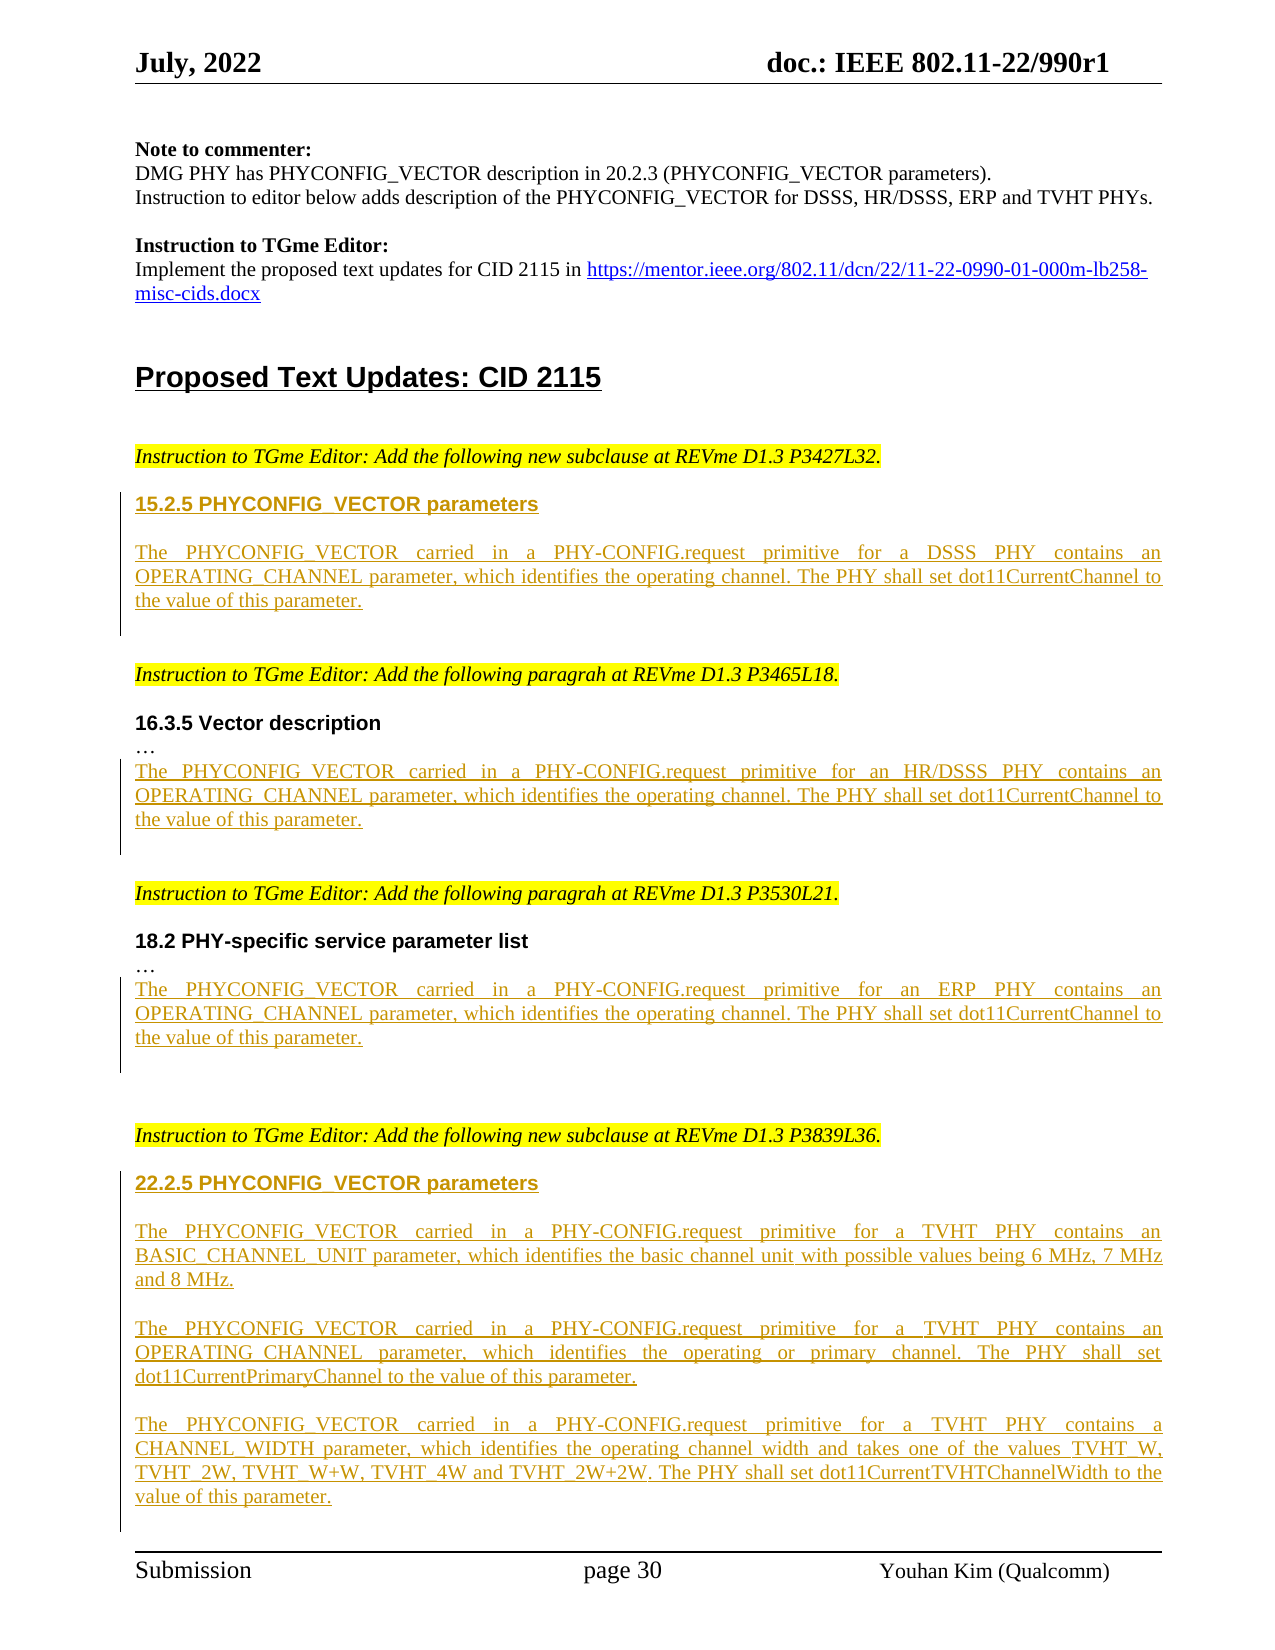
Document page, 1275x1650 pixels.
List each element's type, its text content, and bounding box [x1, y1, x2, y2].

subtitle Proposed Text Updates: CID 2115 [135, 361, 1162, 394]
text Instruction to TGme Editor: [135, 233, 1162, 257]
text … [135, 953, 1162, 977]
text Note to commenter: [135, 137, 1162, 161]
text … [135, 734, 1162, 758]
text Instruction to TGme Editor: Add the following new subclause at REVme D1.3 P3427L32. [135, 443, 1162, 468]
text Instruction to TGme Editor: Add the following paragrah at REVme D1.3 P3465L18. [135, 661, 1162, 686]
text Implement the proposed text updates for CID 2115 in https://mentor.ieee.org/802.11/dcn/22/11-22-0990-01-000m-lb258-misc-cids.docx [135, 257, 1162, 305]
text Instruction to TGme Editor: Add the following new subclause at REVme D1.3 P3839L36. [135, 1122, 1162, 1147]
text Instruction to editor below adds description of the PHYCONFIG_VECTOR for DSSS, HR/DSSS, ERP and TVHT PHYs. [135, 185, 1162, 209]
text 18.2 PHY-specific service parameter list [135, 929, 1162, 953]
text Instruction to TGme Editor: Add the following paragrah at REVme D1.3 P3530L21. [135, 880, 1162, 905]
text 16.3.5 Vector description [135, 711, 1162, 734]
text DMG PHY has PHYCONFIG_VECTOR description in 20.2.3 (PHYCONFIG_VECTOR parameters). [135, 161, 1162, 185]
